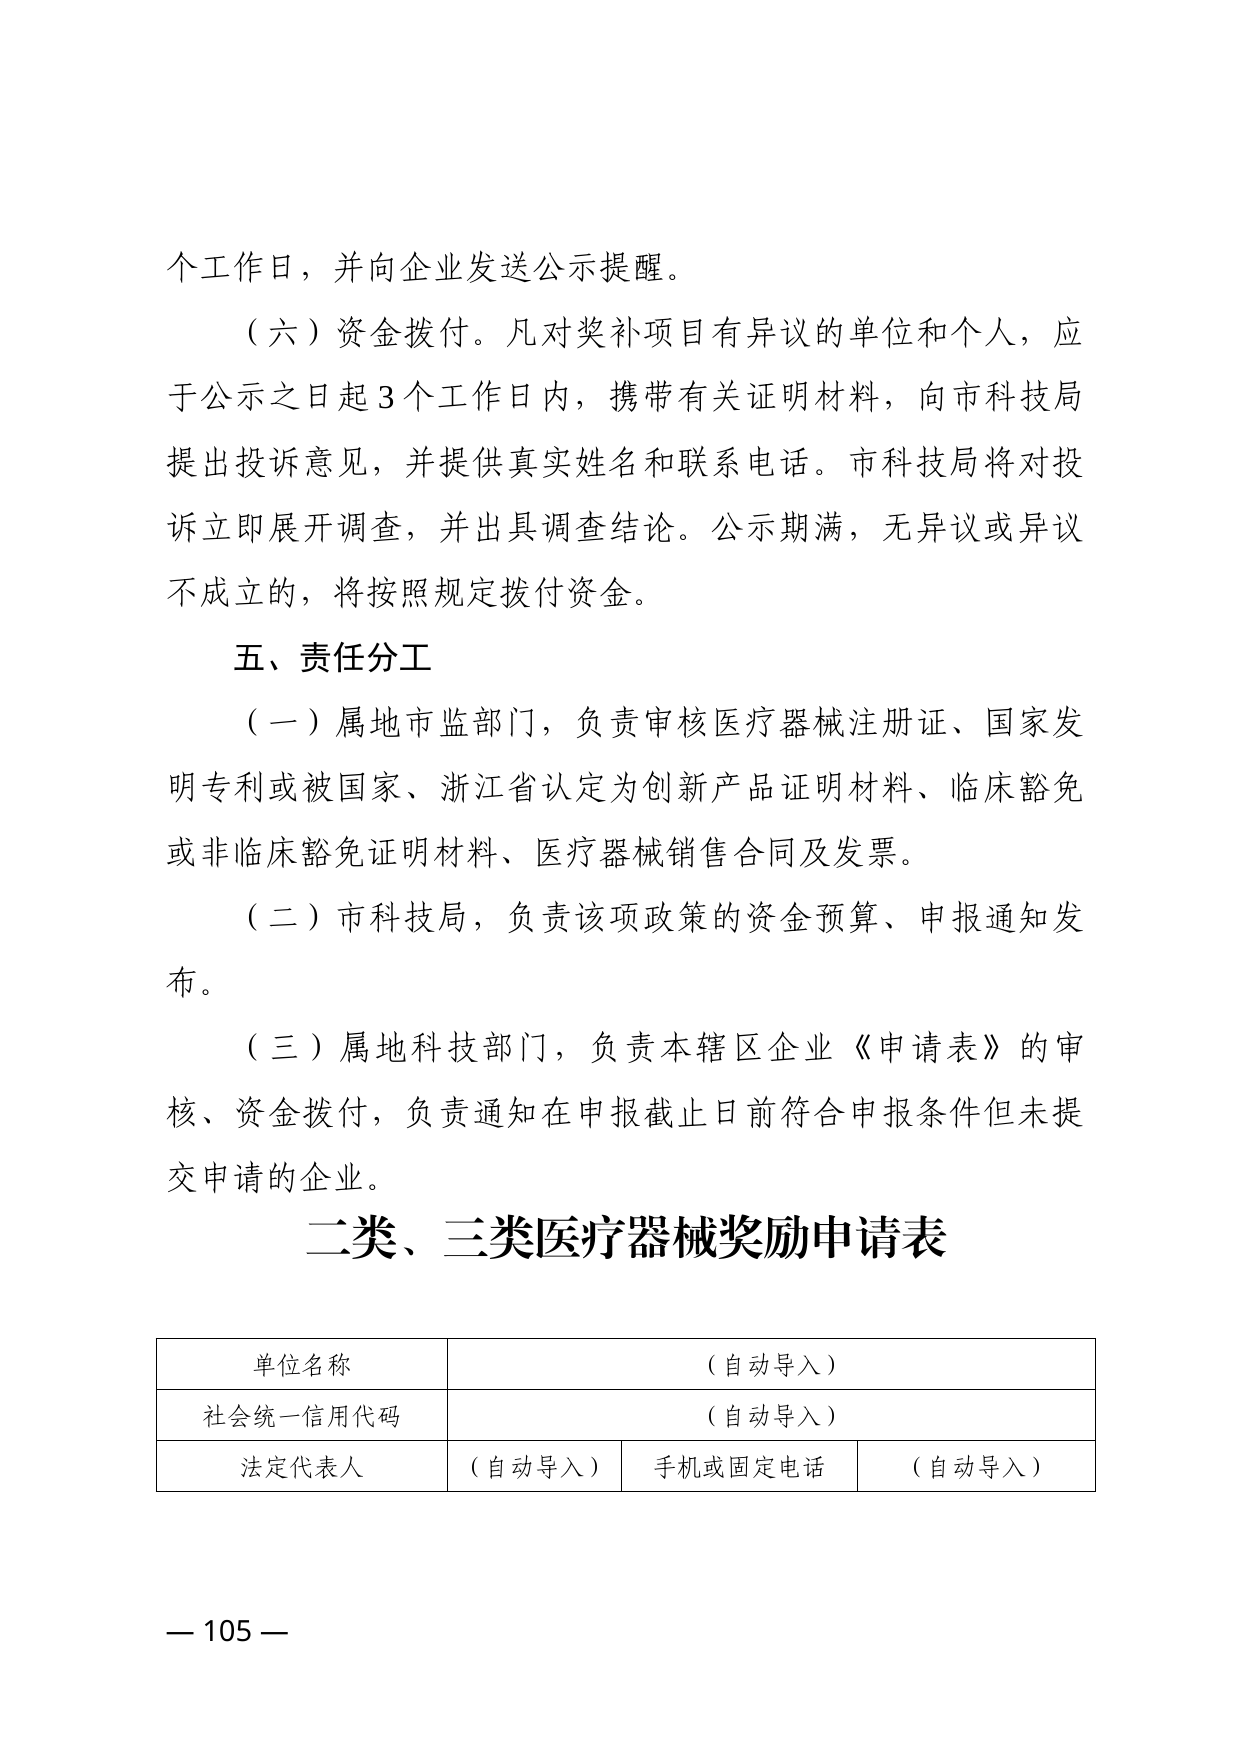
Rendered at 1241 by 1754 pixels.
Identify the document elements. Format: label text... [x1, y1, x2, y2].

table_cell 社会统一信用代码 [157, 1390, 447, 1440]
table_cell 法定代表人 [157, 1441, 447, 1491]
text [165, 233, 1087, 298]
table_cell （自动导入） [448, 1390, 1095, 1440]
text （六）资金拨付。凡对奖补项目有异议的单位和个人，应于公示之日起3个工作日内，携带有关证明材料，向市科技局提出投诉意见，并提供真实姓名和联系电话。市科技局将对投诉立即展开调查，并出具调查结论。公示期满，无异议或异议不成立的，将按照规定拨付资金。 [165, 298, 1087, 623]
text （二）市科技局，负责该项政策的资金预算、申报通知发布。 [165, 883, 1087, 1013]
text 二类、三类医疗器械奖励申请表 [165, 1208, 1087, 1273]
table_cell （自动导入） [448, 1441, 621, 1491]
text （一）属地市监部门，负责审核医疗器械注册证、国家发明专利或被国家、浙江省认定为创新产品证明材料、临床豁免或非临床豁免证明材料、医疗器械销售合同及发票。 [165, 688, 1087, 883]
text （三）属地科技部门，负责本辖区企业《申请表》的审核、资金拨付，负责通知在申报截止日前符合申报条件但未提交申请的企业。 [165, 1013, 1087, 1208]
text 五、责任分工 [165, 623, 1087, 688]
table_cell 手机或固定电话 [622, 1441, 857, 1491]
table_header 单位名称 [157, 1339, 447, 1389]
table_cell （自动导入） [858, 1441, 1095, 1491]
table_header （自动导入） [448, 1339, 1095, 1389]
